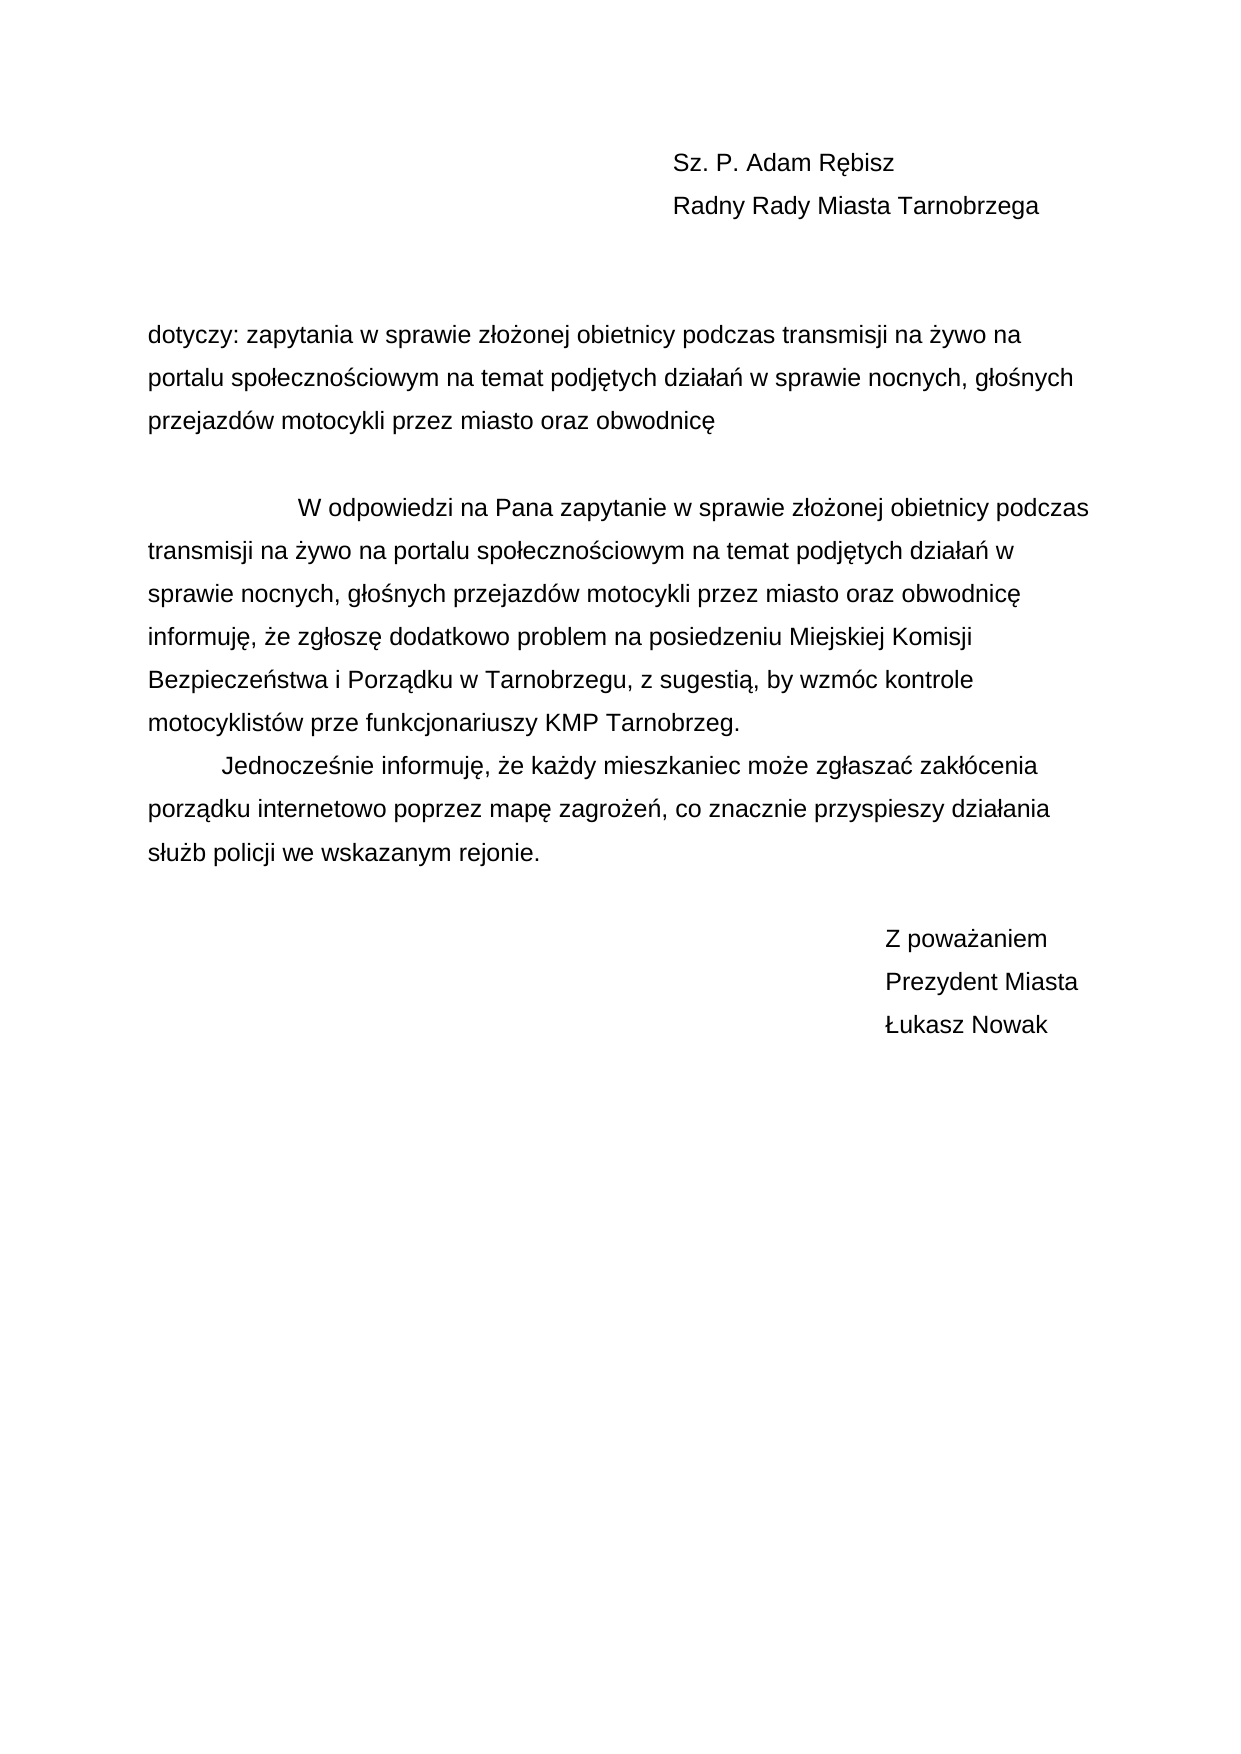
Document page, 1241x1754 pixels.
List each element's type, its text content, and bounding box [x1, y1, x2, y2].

text Radny Rady Miasta Tarnobrzega [673, 191, 1093, 219]
text Z poważaniem [811, 924, 1093, 953]
text Łukasz Nowak [811, 1010, 1093, 1039]
text dotyczy: zapytania w sprawie złożonej obietnicy podczas transmisji na żywo na portalu społecznościowym na temat podjętych działań w sprawie nocnych, głośnych przejazdów motocykli przez miasto oraz obwodnicę [148, 320, 1093, 435]
text W odpowiedzi na Pana zapytanie w sprawie złożonej obietnicy podczas transmisji na żywo na portalu społecznościowym na temat podjętych działań w sprawie nocnych, głośnych przejazdów motocykli przez miasto oraz obwodnicę informuję, że zgłoszę dodatkowo problem na posiedzeniu Miejskiej Komisji Bezpieczeństwa i Porządku w Tarnobrzegu, z sugestią, by wzmóc kontrole motocyklistów prze funkcjonariuszy KMP Tarnobrzeg. [148, 493, 1093, 737]
text Prezydent Miasta [811, 967, 1093, 996]
text Jednocześnie informuję, że każdy mieszkaniec może zgłaszać zakłócenia porządku internetowo poprzez mapę zagrożeń, co znacznie przyspieszy działania służb policji we wskazanym rejonie. [148, 751, 1093, 866]
text Sz. P. Adam Rębisz [673, 148, 1093, 176]
